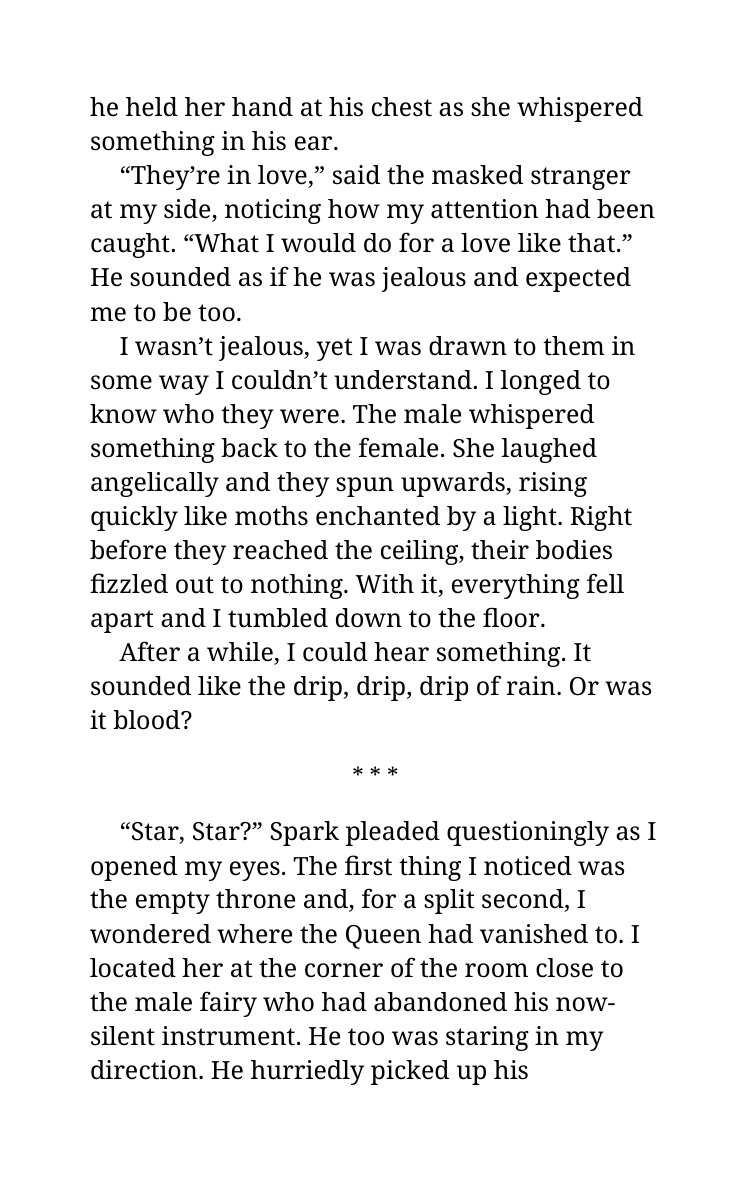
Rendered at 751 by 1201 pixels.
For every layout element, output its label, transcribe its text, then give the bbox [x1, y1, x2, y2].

text * * * [90, 760, 660, 791]
text After a while, I could hear something. It sounded like the drip, drip, drip of rain. Or was it blood? [90, 635, 660, 737]
text “They’re in love,” said the masked stranger at my side, noticing how my attention had been caught. “What I would do for a love like that.” He sounded as if he was jealous and expected me to be too. [90, 158, 660, 328]
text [90, 90, 660, 158]
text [90, 814, 660, 1087]
text I wasn’t jealous, yet I was drawn to them in some way I couldn’t understand. I longed to know who they were. The male whispered something back to the female. She laughed angelically and they spun upwards, rising quickly like moths enchanted by a light. Right before they reached the ceiling, their bodies fizzled out to nothing. With it, everything fell apart and I tumbled down to the floor. [90, 328, 660, 635]
